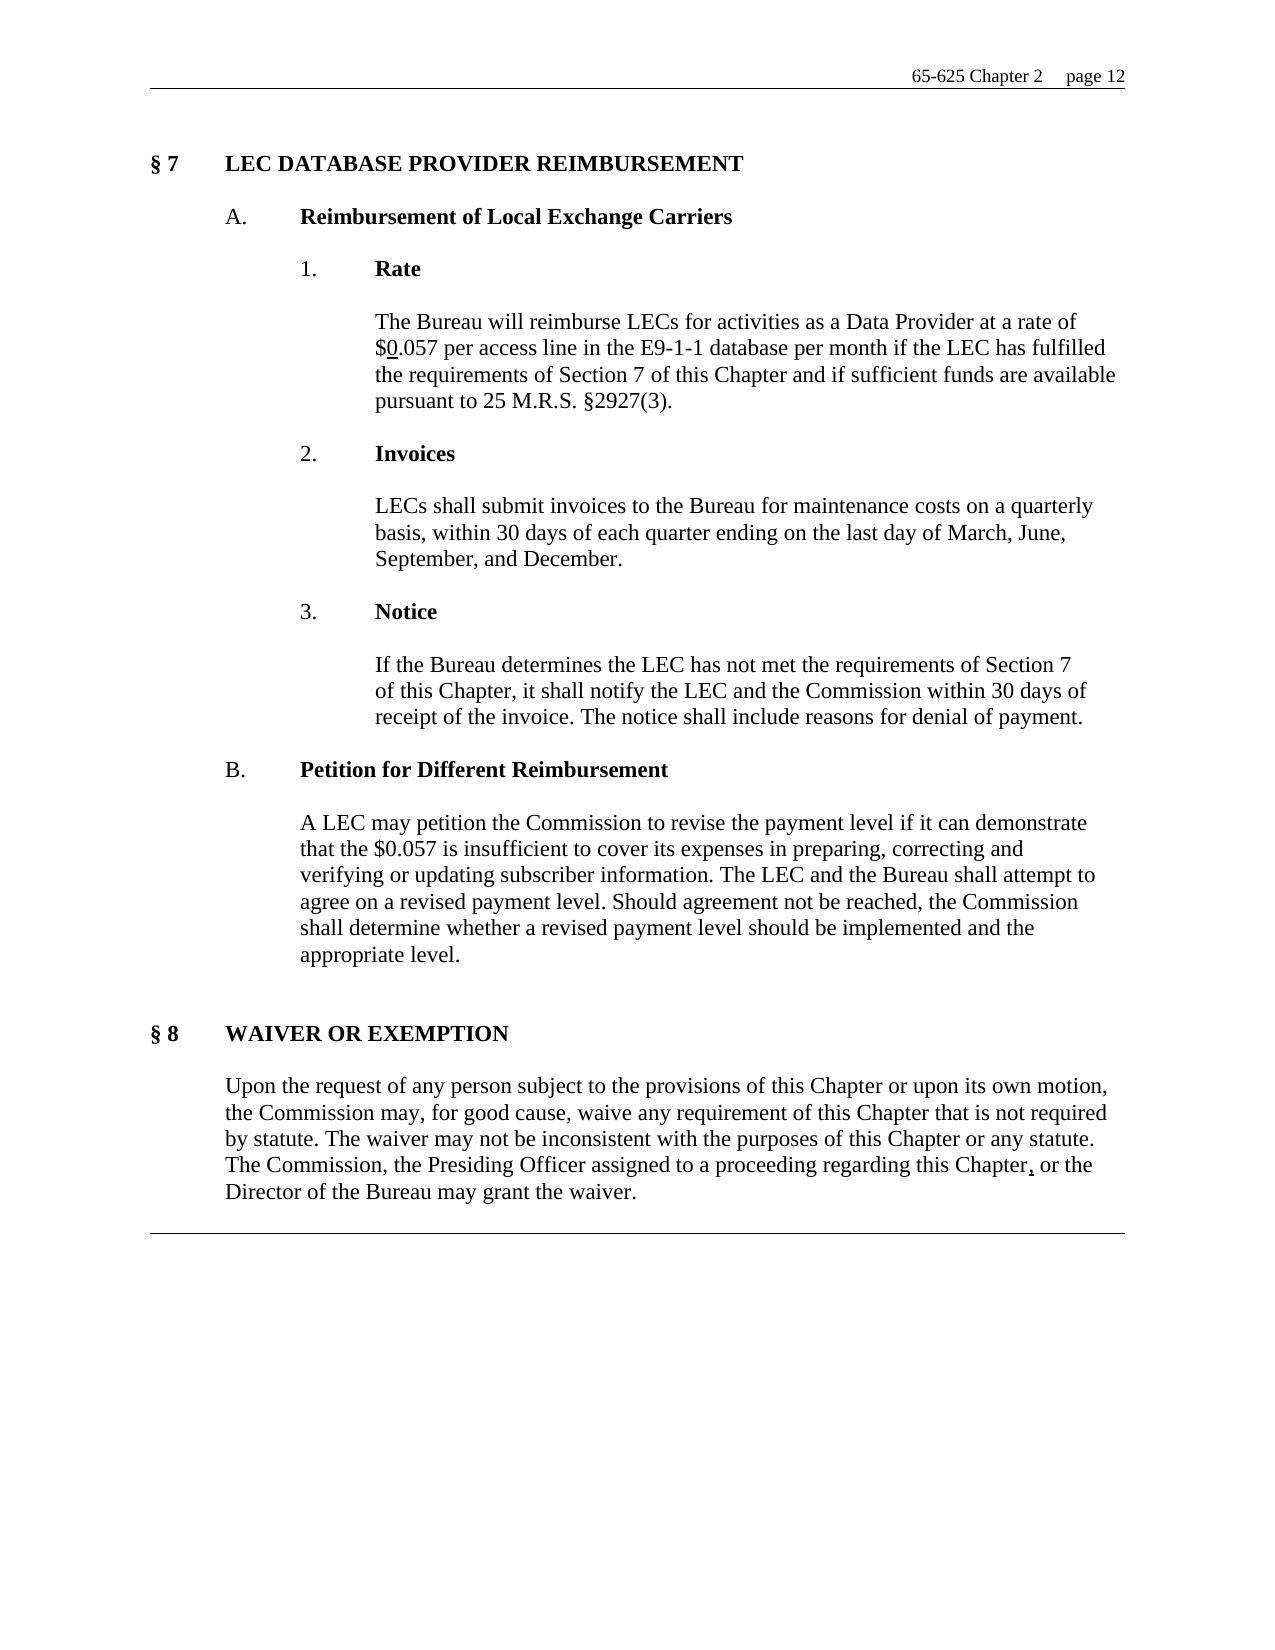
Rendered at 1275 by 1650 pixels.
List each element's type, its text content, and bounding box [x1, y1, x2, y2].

text A. Reimbursement of Local Exchange Carriers [150, 203, 1125, 229]
text A LEC may petition the Commission to revise the payment level if it can demonstrate that the $0.057 is insufficient to cover its expenses in preparing, correcting and verifying or updating subscriber information. The LEC and the Bureau shall attempt to agree on a revised payment level. Should agreement not be reached, the Commission shall determine whether a revised payment level should be implemented and the appropriate level. [150, 809, 1097, 967]
text 3. Notice [150, 598, 1125, 624]
text The Bureau will reimburse LECs for activities as a Data Provider at a rate of $0.057 per access line in the E9-1-1 database per month if the LEC has fulfilled the requirements of Section 7 of this Chapter and if sufficient funds are available pursuant to 25 M.R.S. §2927(3). [150, 308, 1125, 413]
text LECs shall submit invoices to the Bureau for maintenance costs on a quarterly basis, within 30 days of each quarter ending on the last day of March, June, September, and December. [150, 493, 1125, 572]
text 1. Rate [150, 255, 1125, 282]
text § 7 LEC DATABASE PROVIDER REIMBURSEMENT [150, 150, 1125, 176]
text If the Bureau determines the LEC has not met the requirements of Section 7 of this Chapter, it shall notify the LEC and the Commission within 30 days of receipt of the invoice. The notice shall include reasons for denial of payment. [150, 651, 1125, 730]
text Upon the request of any person subject to the provisions of this Chapter or upon its own motion, the Commission may, for good cause, waive any requirement of this Chapter that is not required by statute. The waiver may not be inconsistent with the purposes of this Chapter or any statute. The Commission, the Presiding Officer assigned to a proceeding regarding this Chapter, or the Director of the Bureau may grant the waiver. [150, 1072, 1125, 1204]
text 2. Invoices [150, 440, 1125, 466]
text § 8 WAIVER OR EXEMPTION [150, 1020, 1125, 1046]
text B. Petition for Different Reimbursement [150, 756, 1125, 782]
